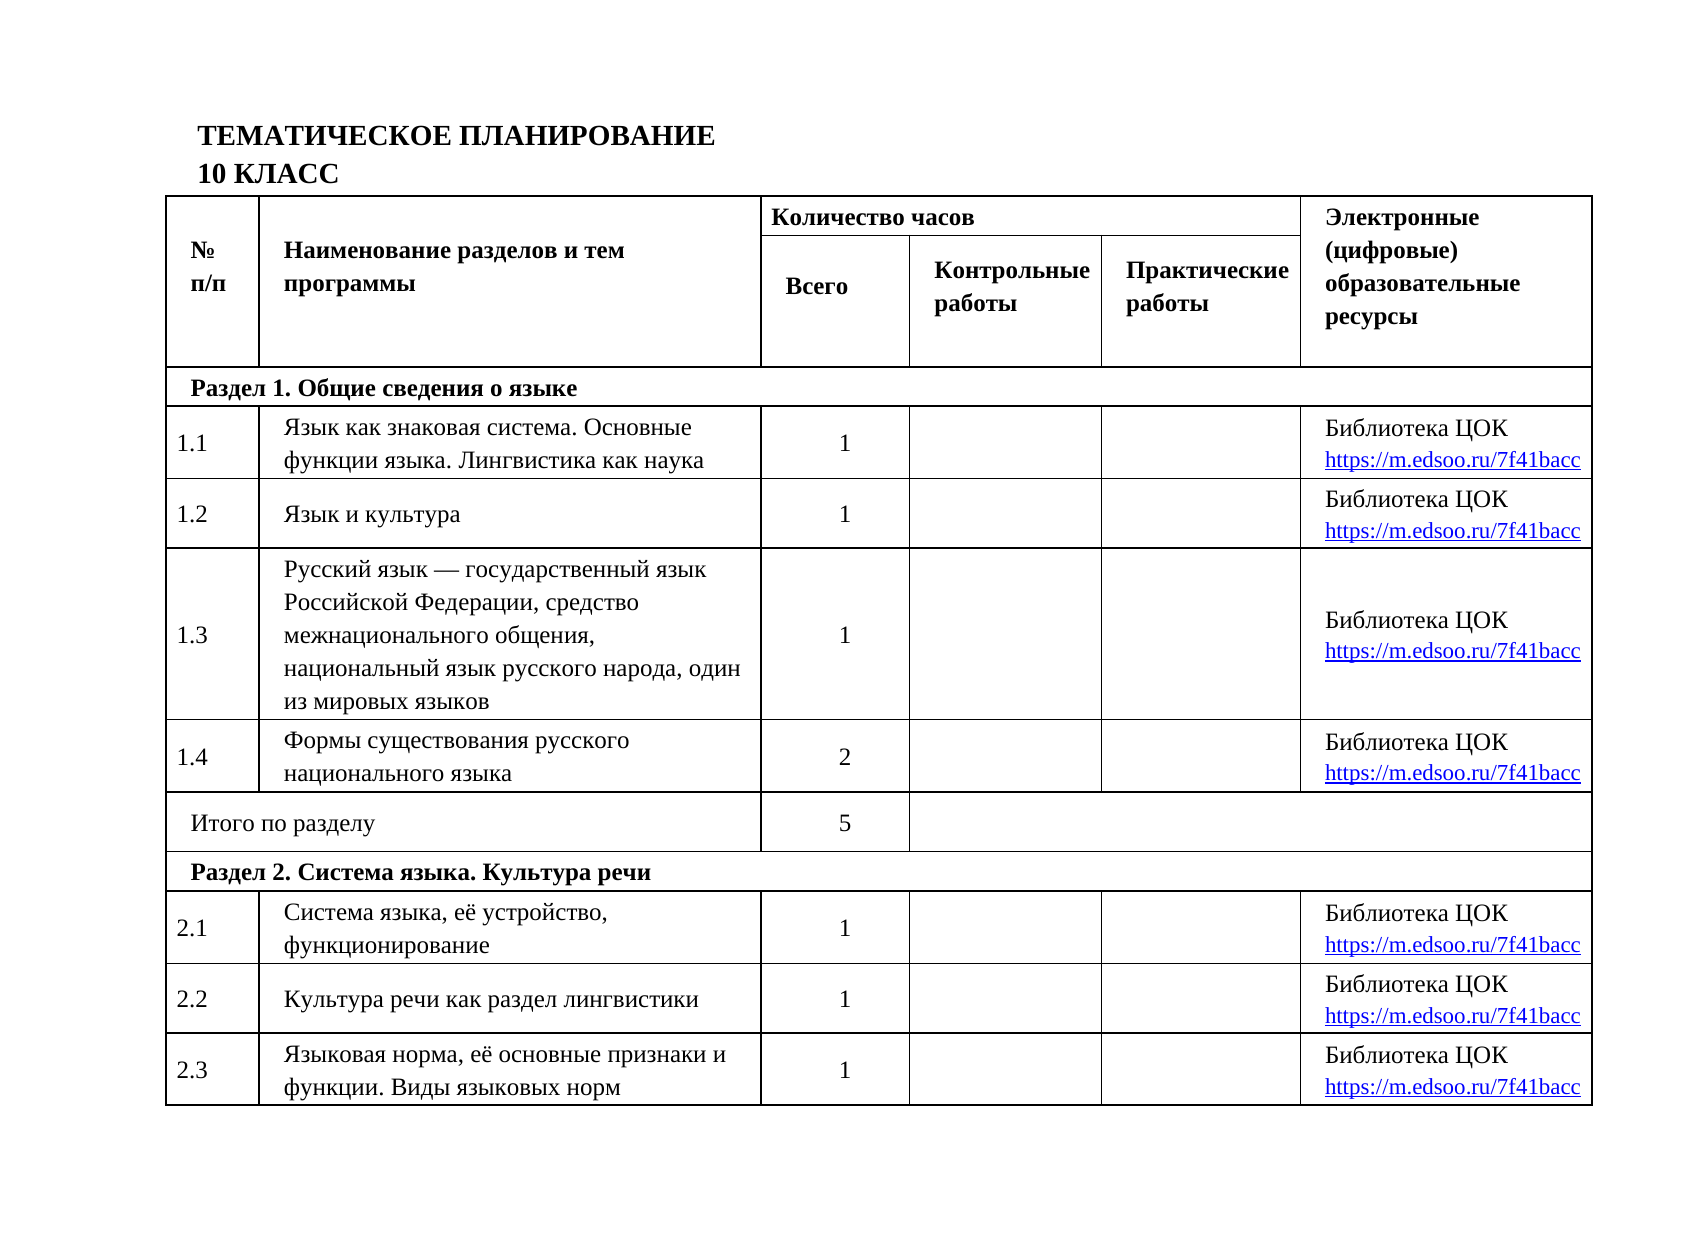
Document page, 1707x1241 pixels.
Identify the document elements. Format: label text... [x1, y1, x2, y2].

table_cell 1 [762, 964, 909, 1032]
table_cell 1.3 [167, 549, 258, 719]
table_cell Библиотека ЦОК https://m.edsoo.ru/7f41bacc [1301, 407, 1591, 478]
table_cell 2.1 [167, 892, 258, 962]
table_cell Всего [762, 236, 909, 366]
table_header Электронные (цифровые) образовательные ресурсы [1301, 197, 1591, 366]
table_cell Библиотека ЦОК https://m.edsoo.ru/7f41bacc [1301, 479, 1591, 547]
table_cell Язык как знаковая система. Основные функции языка. Лингвистика как наука [260, 407, 760, 478]
table_cell Практические работы [1102, 236, 1300, 366]
table_cell Язык и культура [260, 479, 760, 547]
table_cell [1102, 407, 1300, 478]
table_cell 1.1 [167, 407, 258, 478]
table_cell 1 [762, 407, 909, 478]
table_header Наименование разделов и тем программы [260, 197, 760, 366]
table_cell [910, 793, 1591, 851]
table_cell 1.4 [167, 720, 258, 791]
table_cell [1301, 964, 1591, 1032]
table_cell [910, 1034, 1101, 1104]
table_cell 1.2 [167, 479, 258, 547]
table_cell [1102, 549, 1300, 719]
table_cell [910, 407, 1101, 478]
table_cell 1 [762, 1034, 909, 1104]
table_cell [1102, 1034, 1300, 1104]
table_cell Библиотека ЦОК https://m.edsoo.ru/7f41bacc [1301, 892, 1591, 962]
table_cell 2 [762, 720, 909, 791]
table_cell [910, 964, 1101, 1032]
table_cell 5 [762, 793, 909, 851]
table_cell Русский язык — государственный язык Российской Федерации, средство межнационального общения, национальный язык русского народа, один из мировых языков [260, 549, 760, 719]
table_cell [1102, 964, 1300, 1032]
table_cell [1102, 720, 1300, 791]
table_cell Библиотека ЦОК https://m.edsoo.ru/7f41bacc [1301, 720, 1591, 791]
table_cell [910, 720, 1101, 791]
table_cell Система языка, её устройство, функционирование [260, 892, 760, 962]
table_cell Формы существования русского национального языка [260, 720, 760, 791]
text ТЕМАТИЧЕСКОЕ ПЛАНИРОВАНИЕ [190, 118, 1618, 152]
table_cell [1102, 892, 1300, 962]
table_header № п/п [167, 197, 258, 366]
table_cell 1 [762, 892, 909, 962]
table_cell 1 [762, 479, 909, 547]
table_cell Языковая норма, её основные признаки и функции. Виды языковых норм [260, 1034, 760, 1104]
text 10 КЛАСС [190, 157, 1618, 190]
table_cell 2.2 [167, 964, 258, 1032]
table_cell [1102, 479, 1300, 547]
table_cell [1301, 1034, 1591, 1104]
table_cell Раздел 1. Общие сведения о языке [167, 368, 1591, 405]
table_cell Культура речи как раздел лингвистики [260, 964, 760, 1032]
table_header Количество часов [762, 197, 1300, 234]
table_cell [910, 479, 1101, 547]
table_cell Раздел 2. Система языка. Культура речи [167, 852, 1591, 890]
table_cell 2.3 [167, 1034, 258, 1104]
table_cell Библиотека ЦОК https://m.edsoo.ru/7f41bacc [1301, 549, 1591, 719]
table_cell Контрольные работы [910, 236, 1101, 366]
table_cell Итого по разделу [167, 793, 760, 851]
table_cell 1 [762, 549, 909, 719]
table_cell [910, 892, 1101, 962]
table_cell [910, 549, 1101, 719]
